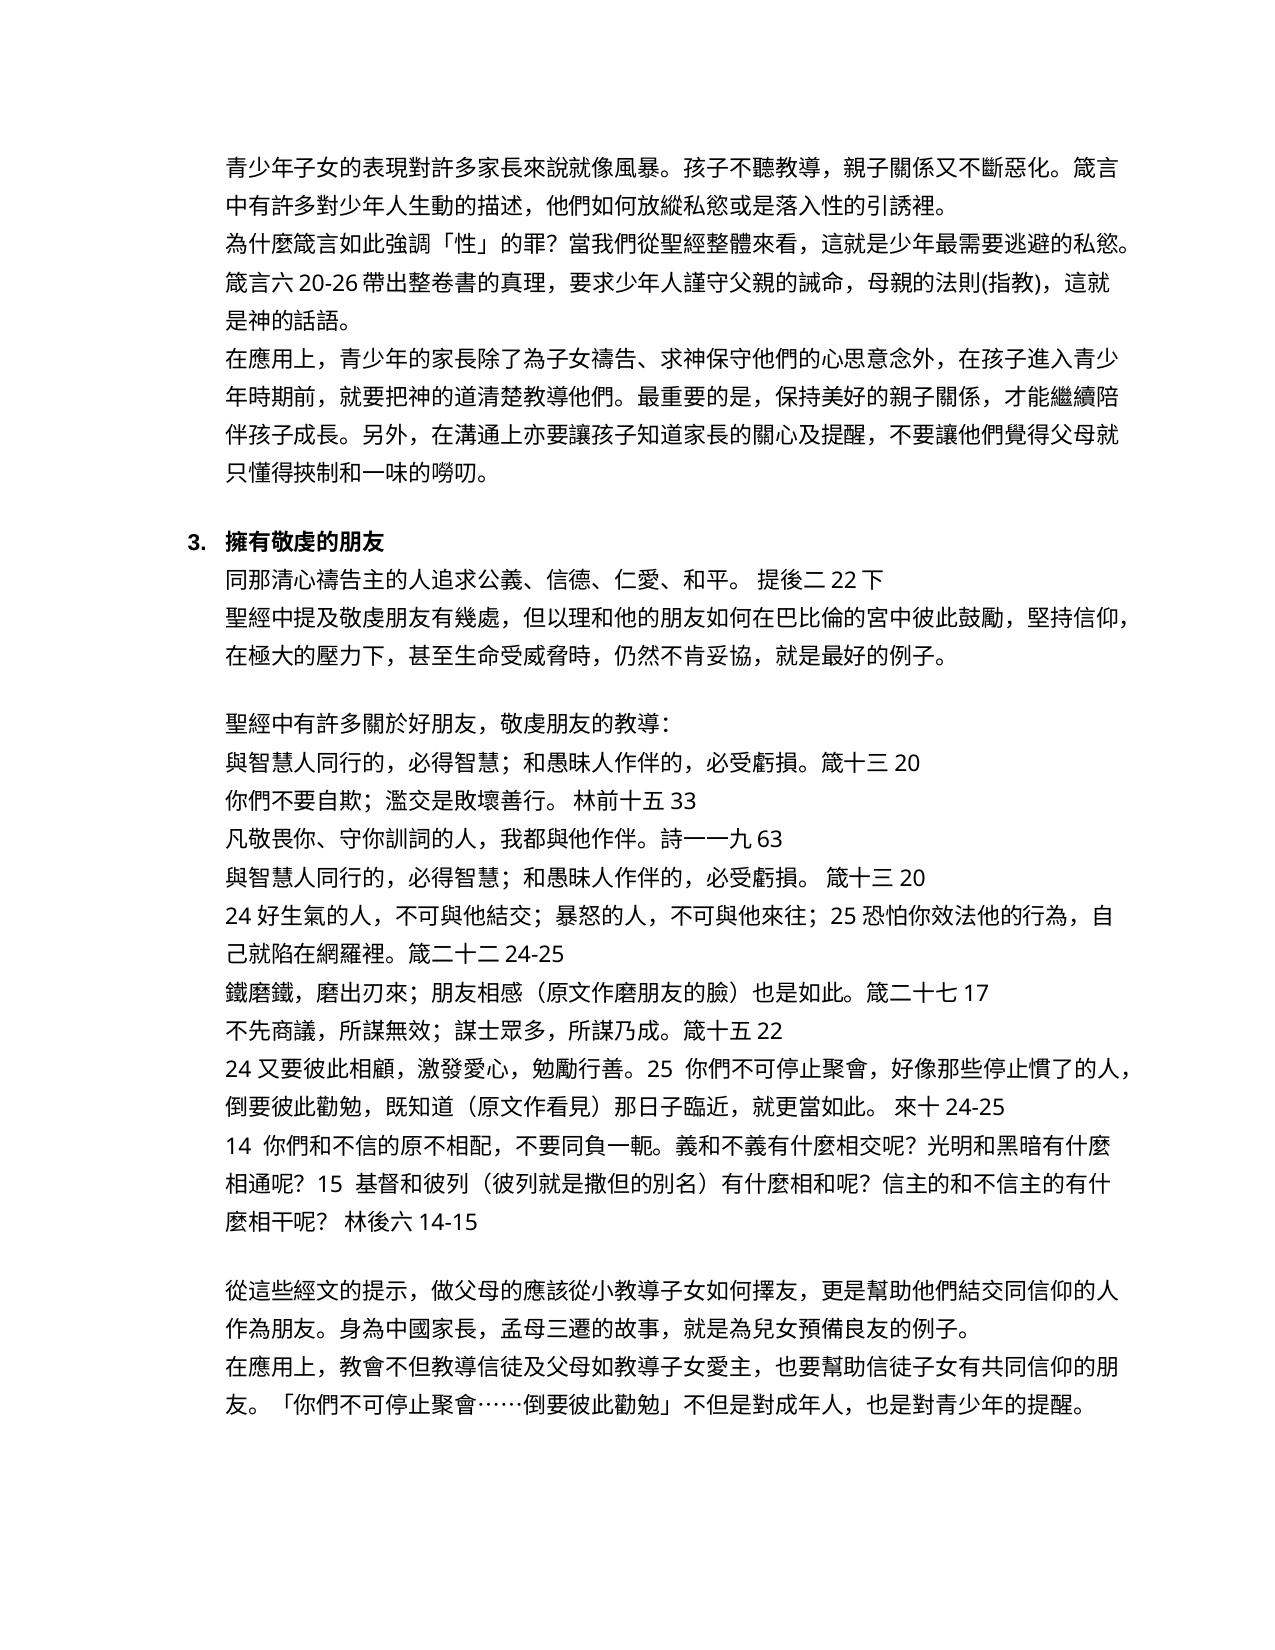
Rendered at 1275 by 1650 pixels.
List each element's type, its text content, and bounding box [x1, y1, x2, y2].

text 為什麼箴言如此強調「性」的罪？當我們從聖經整體來看，這就是少年最需要逃避的私慾。 [225, 226, 1125, 259]
text 不先商議，所謀無效；謀士眾多，所謀乃成。箴十五22 [225, 1013, 1125, 1046]
text 從這些經文的提示，做父母的應該從小教導子女如何擇友，更是幫助他們結交同信仰的人作為朋友。身為中國家長，孟母三遷的故事，就是為兒女預備良友的例子。 [225, 1273, 1125, 1344]
text 與智慧人同行的，必得智慧；和愚昧人作伴的，必受虧損。 箴十三20 [225, 859, 1125, 893]
text 與智慧人同行的，必得智慧；和愚昧人作伴的，必受虧損。箴十三20 [225, 744, 1125, 778]
text 同那清心禱告主的人追求公義、信德、仁愛、和平。 提後二22下 [225, 562, 1125, 595]
text 青少年子女的表現對許多家長來說就像風暴。孩子不聽教導，親子關係又不斷惡化。箴言中有許多對少年人生動的描述，他們如何放縱私慾或是落入性的引誘裡。 [225, 150, 1125, 221]
text 箴言六20-26帶出整卷書的真理，要求少年人謹守父親的誡命，母親的法則(指教)，這就是神的話語。 [225, 264, 1125, 336]
text 凡敬畏你、守你訓詞的人，我都與他作伴。詩一一九63 [225, 821, 1125, 854]
text 你們不要自欺；濫交是敗壞善行。 林前十五33 [225, 783, 1125, 816]
text 24 又要彼此相顧，激發愛心，勉勵行善。25 你們不可停止聚會，好像那些停止慣了的人，倒要彼此勸勉，既知道（原文作看見）那日子臨近，就更當如此。 來十24-25 [225, 1051, 1125, 1123]
text 24 好生氣的人，不可與他結交；暴怒的人，不可與他來往；25 恐怕你效法他的行為，自己就陷在網羅裡。箴二十二24-25 [225, 898, 1125, 969]
text 14 你們和不信的原不相配，不要同負一軛。義和不義有什麼相交呢？光明和黑暗有什麼相通呢？15 基督和彼列（彼列就是撒但的別名）有什麼相和呢？信主的和不信主的有什麼相干呢？ 林後六14-15 [225, 1128, 1125, 1237]
list 擁有敬虔的朋友 [187, 523, 1125, 557]
text 在應用上，青少年的家長除了為子女禱告、求神保守他們的心思意念外，在孩子進入青少年時期前，就要把神的道清楚教導他們。最重要的是，保持美好的親子關係，才能繼續陪伴孩子成長。另外，在溝通上亦要讓孩子知道家長的關心及提醒，不要讓他們覺得父母就只懂得挾制和一味的嘮叨。 [225, 341, 1125, 488]
text 聖經中有許多關於好朋友，敬虔朋友的教導： [225, 706, 1125, 739]
text 在應用上，教會不但教導信徒及父母如教導子女愛主，也要幫助信徒子女有共同信仰的朋友。「你們不可停止聚會……倒要彼此勸勉」不但是對成年人，也是對青少年的提醒。 [225, 1349, 1125, 1420]
text 聖經中提及敬虔朋友有幾處，但以理和他的朋友如何在巴比倫的宮中彼此鼓勵，堅持信仰，在極大的壓力下，甚至生命受威脅時，仍然不肯妥協，就是最好的例子。 [225, 600, 1125, 671]
text 鐵磨鐵，磨出刃來；朋友相感（原文作磨朋友的臉）也是如此。箴二十七17 [225, 974, 1125, 1008]
